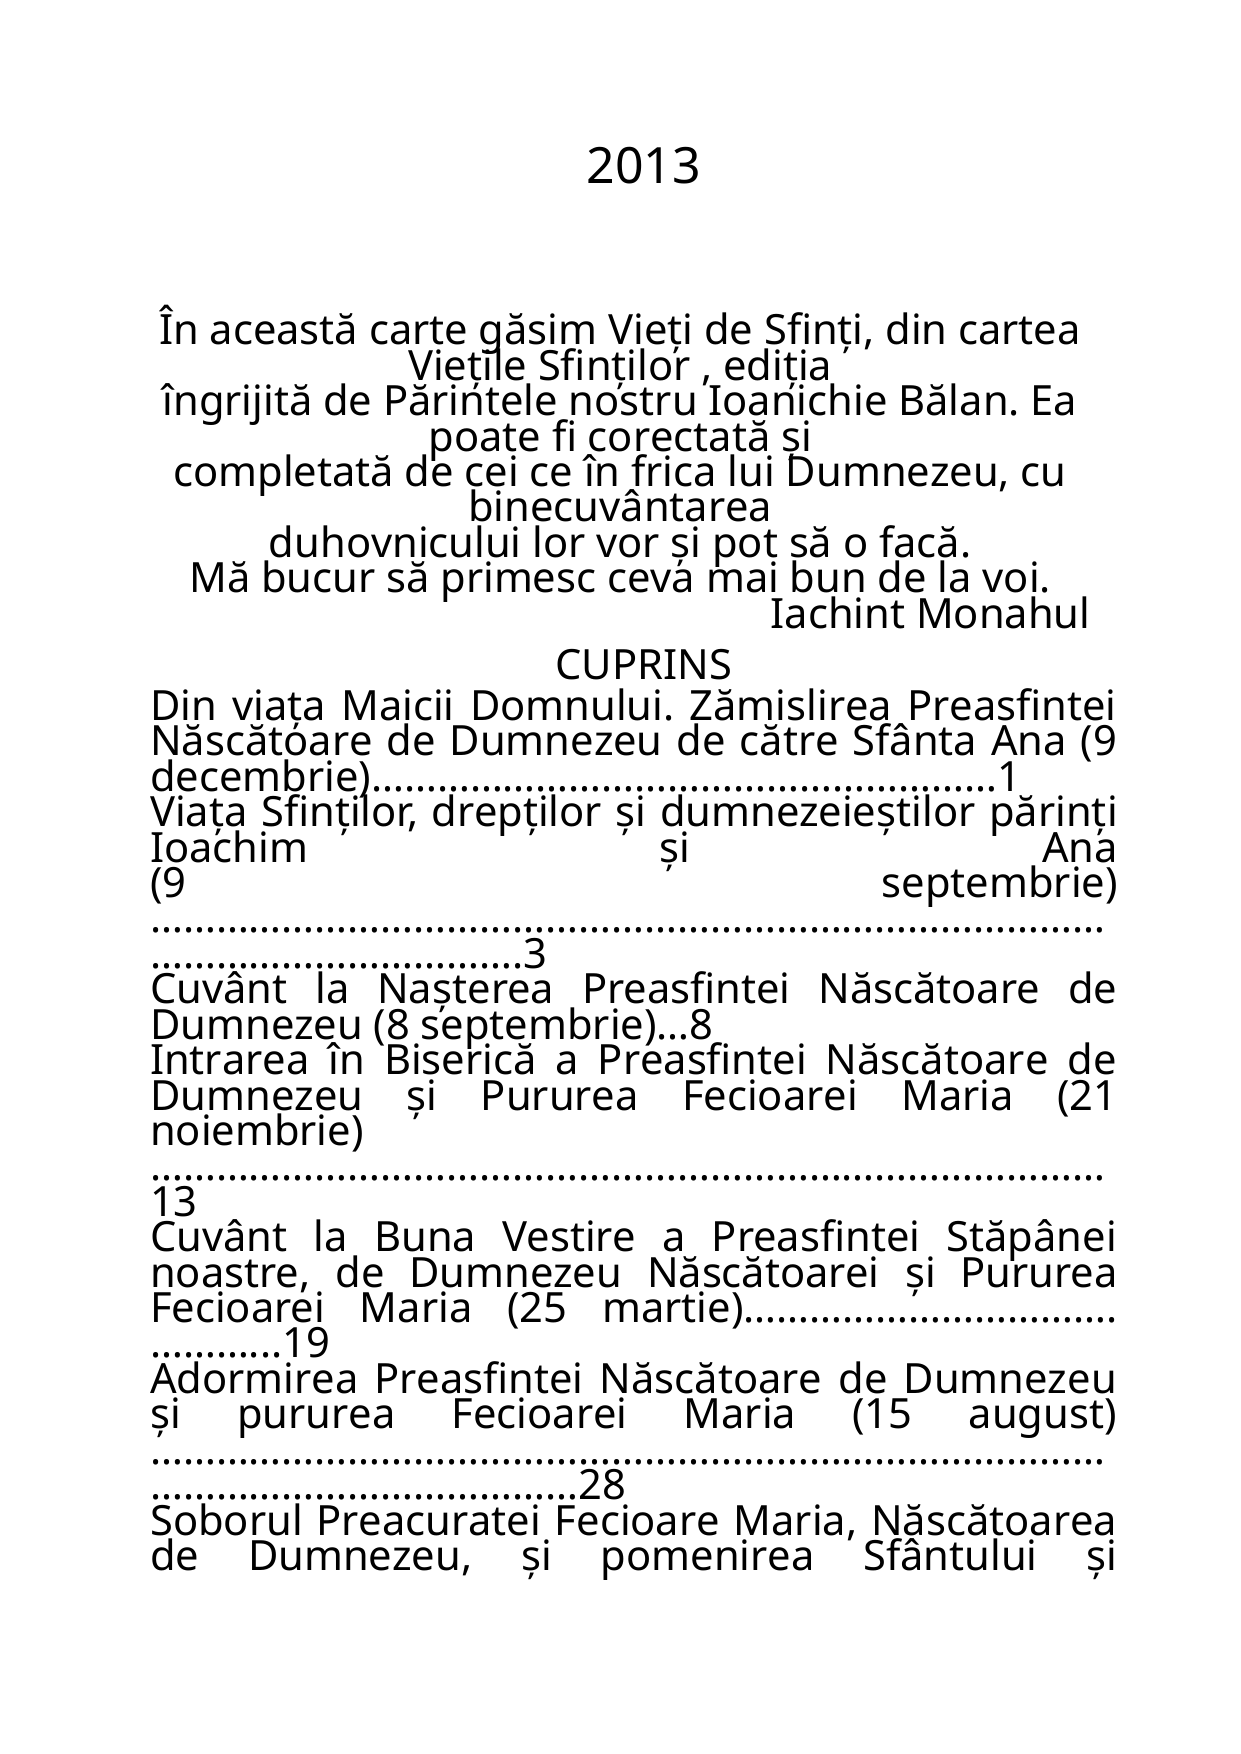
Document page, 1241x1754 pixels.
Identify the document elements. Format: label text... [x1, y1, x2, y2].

text Intrarea în Biserică a Preasfintei Născătoare de Dumnezeu şi Pururea Fecioarei Maria (21 noiembrie)……………………………………………………………………………13 [150, 1046, 1118, 1223]
text îngrijită de Părintele nostru Ioanichie Bălan. Ea poate fi corectată și [150, 387, 1090, 458]
text Cuvânt la Buna Vestire a Preasfintei Stăpânei noastre, de Dumnezeu Născătoarei şi Pururea Fecioarei Maria (25 martie)…………………………….………...19 [150, 1223, 1118, 1365]
text Viaţa Sfinţilor, drepţilor şi dumnezeieştilor părinţi Ioachim şi Ana (9 septembrie)………………………………………………………………………………………………………….3 [150, 798, 1118, 975]
text Mă bucur să primesc ceva mai bun de la voi. [150, 564, 1090, 600]
text Adormirea Preasfintei Născătoare de Dumnezeu şi pururea Fecioarei Maria (15 august)………………………………………………………………………………………………………………28 [150, 1365, 1118, 1507]
text Iachint Monahul [150, 600, 1090, 635]
text duhovnicului lor vor și pot să o facă. [150, 529, 1090, 564]
text Cuvânt la Naşterea Preasfintei Născătoare de Dumnezeu (8 septembrie)…8 [150, 975, 1118, 1046]
text 2013 [150, 150, 1090, 192]
text completată de cei ce în frica lui Dumnezeu, cu binecuvântarea [150, 458, 1090, 529]
text În această carte găsim Vieți de Sfinți, din cartea Viețile Sfinților , ediția [150, 316, 1090, 387]
text Din viața Maicii Domnului. Zămislirea Preasfintei Născătoare de Dumnezeu de către Sfânta Ana (9 decembrie)…………………………………………………1 [150, 692, 1118, 798]
text CUPRINS [150, 635, 1090, 692]
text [150, 1507, 1118, 1577]
